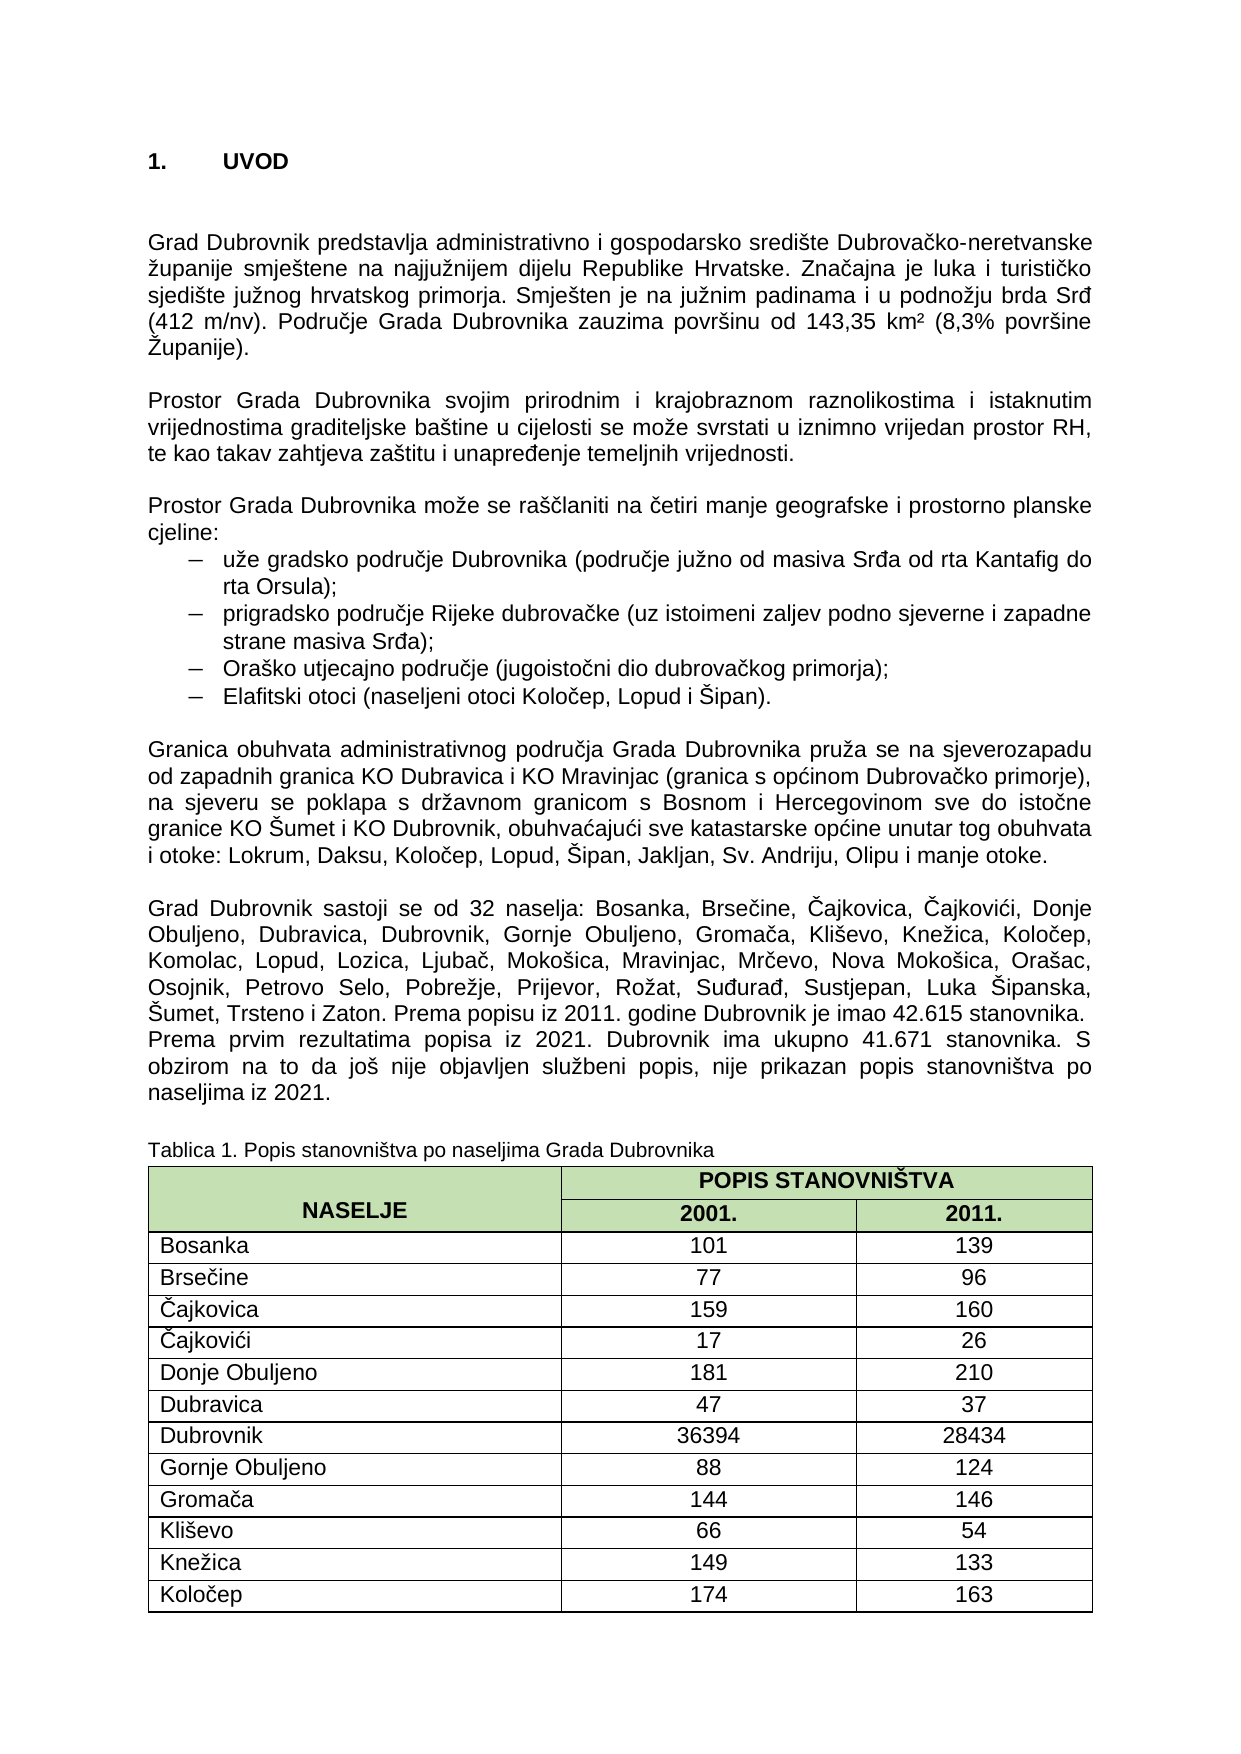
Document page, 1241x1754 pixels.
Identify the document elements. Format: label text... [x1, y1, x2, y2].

text Grad Dubrovnik predstavlja administrativno i gospodarsko središte Dubrovačko-neretvanske županije smještene na najjužnijem dijelu Republike Hrvatske. Značajna je luka i turističko sjedište južnog hrvatskog primorja. Smješten je na južnim padinama i u podnožju brda Srđ (412 m/nv). Područje Grada Dubrovnika zauzima površinu od 143,35 km² (8,3% površine Županije). [148, 229, 1092, 361]
table_cell 163 [857, 1581, 1092, 1611]
text Prostor Grada Dubrovnika svojim prirodnim i krajobraznom raznolikostima i istaknutim vrijednostima graditeljske baštine u cijelosti se može svrstati u iznimno vrijedan prostor RH, te kao takav zahtjeva zaštitu i unapređenje temeljnih vrijednosti. [148, 387, 1092, 466]
table_cell Dubravica [149, 1391, 561, 1421]
table_cell Bosanka [149, 1233, 561, 1263]
text Tablica 1. Popis stanovništva po naseljima Grada Dubrovnika [148, 1138, 1092, 1162]
table_cell 174 [562, 1581, 856, 1611]
table_cell 2011. [857, 1200, 1092, 1231]
table_cell Kliševo [149, 1518, 561, 1548]
table_cell 139 [857, 1233, 1092, 1263]
table_cell Gornje Obuljeno [149, 1454, 561, 1485]
table_cell 181 [562, 1359, 856, 1390]
table_cell 133 [857, 1549, 1092, 1580]
text Granica obuhvata administrativnog područja Grada Dubrovnika pruža se na sjeverozapadu od zapadnih granica KO Dubravica i KO Mravinjac (granica s općinom Dubrovačko primorje), na sjeveru se poklapa s državnom granicom s Bosnom i Hercegovinom sve do istočne granice KO Šumet i KO Dubrovnik, obuhvaćajući sve katastarske općine unutar tog obuhvata i otoke: Lokrum, Daksu, Koločep, Lopud, Šipan, Jakljan, Sv. Andriju, Olipu i manje otoke. [148, 736, 1092, 868]
table_cell 47 [562, 1391, 856, 1421]
table_cell 149 [562, 1549, 856, 1580]
table_cell 28434 [857, 1423, 1092, 1453]
table_cell 96 [857, 1264, 1092, 1295]
list prigradsko područje Rijeke dubrovačke (uz istoimeni zaljev podno sjeverne i zapadne strane masiva Srđa); [185, 599, 1092, 654]
table_header POPIS STANOVNIŠTVA [562, 1167, 1092, 1199]
table_cell 146 [857, 1486, 1092, 1516]
table_cell 54 [857, 1518, 1092, 1548]
table_cell 124 [857, 1454, 1092, 1485]
table_cell 210 [857, 1359, 1092, 1390]
table_cell Brsečine [149, 1264, 561, 1295]
table_cell Čajkovići [149, 1328, 561, 1358]
table_cell Čajkovica [149, 1296, 561, 1326]
table_cell Dubrovnik [149, 1423, 561, 1453]
list uže gradsko područje Dubrovnika (područje južno od masiva Srđa od rta Kantafig do rta Orsula); [185, 545, 1092, 599]
table_header NASELJE [149, 1167, 561, 1231]
table_cell 88 [562, 1454, 856, 1485]
table_cell 66 [562, 1518, 856, 1548]
table_cell 160 [857, 1296, 1092, 1326]
text Prema prvim rezultatima popisa iz 2021. Dubrovnik ima ukupno 41.671 stanovnika. S obzirom na to da još nije objavljen službeni popis, nije prikazan popis stanovništva po naseljima iz 2021. [148, 1026, 1092, 1105]
text Prostor Grada Dubrovnika može se raščlaniti na četiri manje geografske i prostorno planske cjeline: [148, 492, 1092, 545]
table_cell Koločep [149, 1581, 561, 1611]
table_cell 26 [857, 1328, 1092, 1358]
table_cell 2001. [562, 1200, 856, 1231]
table_cell Donje Obuljeno [149, 1359, 561, 1390]
table_cell 37 [857, 1391, 1092, 1421]
text Grad Dubrovnik sastoji se od 32 naselja: Bosanka, Brsečine, Čajkovica, Čajkovići, Donje Obuljeno, Dubravica, Dubrovnik, Gornje Obuljeno, Gromača, Kliševo, Knežica, Koločep, Komolac, Lopud, Lozica, Ljubač, Mokošica, Mravinjac, Mrčevo, Nova Mokošica, Orašac, Osojnik, Petrovo Selo, Pobrežje, Prijevor, Rožat, Suđurađ, Sustjepan, Luka Šipanska, Šumet, Trsteno i Zaton. Prema popisu iz 2011. godine Dubrovnik je imao 42.615 stanovnika. [148, 894, 1092, 1026]
table_cell 17 [562, 1328, 856, 1358]
table_cell 101 [562, 1233, 856, 1263]
table_cell 144 [562, 1486, 856, 1516]
table_cell Knežica [149, 1549, 561, 1580]
list UVOD [148, 148, 1092, 174]
list Oraško utjecajno područje (jugoistočni dio dubrovačkog primorja); [185, 654, 1092, 682]
table_cell 77 [562, 1264, 856, 1295]
table_cell 36394 [562, 1423, 856, 1453]
table_cell Gromača [149, 1486, 561, 1516]
list Elafitski otoci (naseljeni otoci Koločep, Lopud i Šipan). [185, 682, 1092, 710]
table_cell 159 [562, 1296, 856, 1326]
